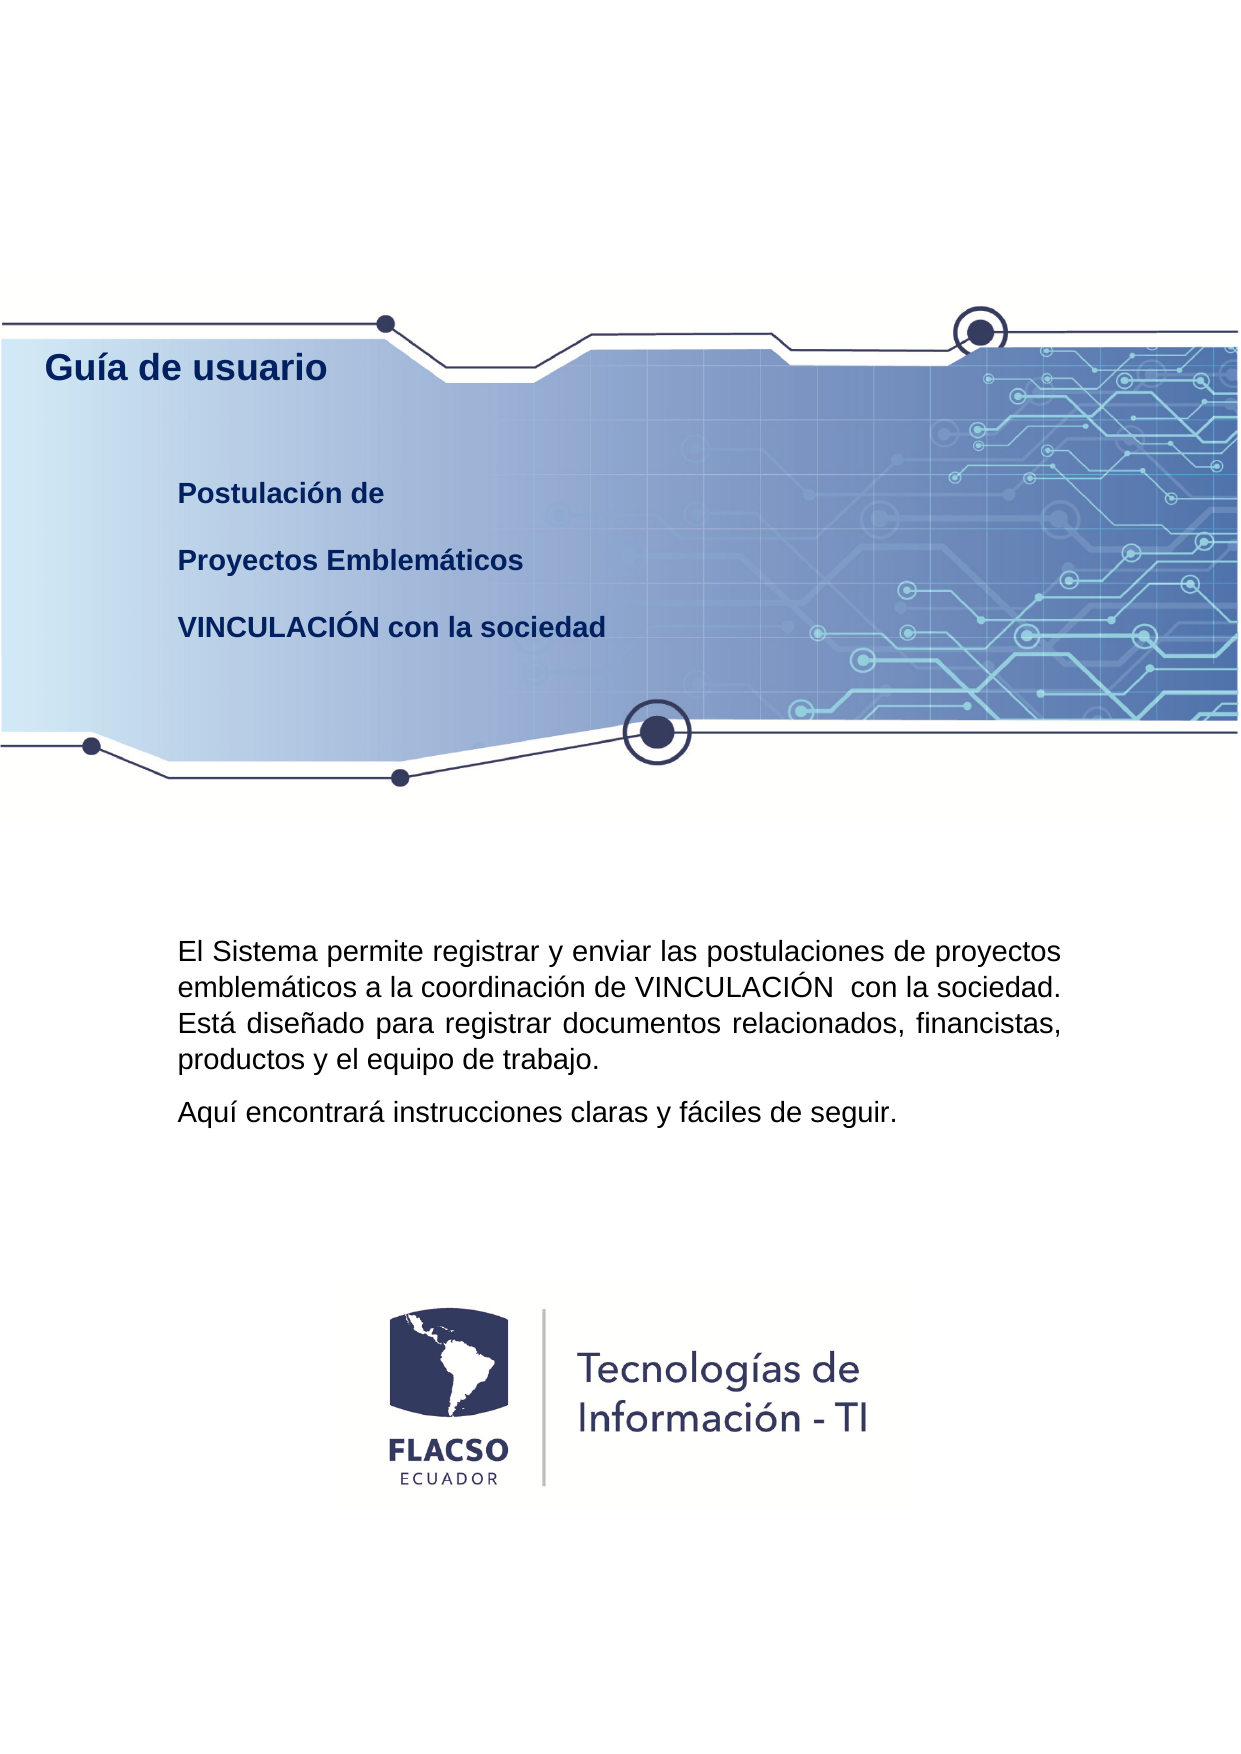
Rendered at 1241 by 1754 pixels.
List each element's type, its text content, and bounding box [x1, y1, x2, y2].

text VINCULACIÓN con la sociedad [177, 610, 650, 644]
picture [327, 1282, 914, 1508]
text Proyectos Emblemáticos [177, 543, 650, 577]
text Aquí encontrará instrucciones claras y fáciles de seguir. [177, 1095, 1063, 1128]
text Guía de usuario [44, 346, 1063, 389]
text El Sistema permite registrar y enviar las postulaciones de proyectos emblemáticos a la coordinación de VINCULACIÓN con la sociedad. Está diseñado para registrar documentos relacionados, financistas, productos y el equipo de trabajo. [177, 933, 1063, 1076]
picture [0, 277, 1241, 821]
text Postulación de [177, 476, 650, 509]
